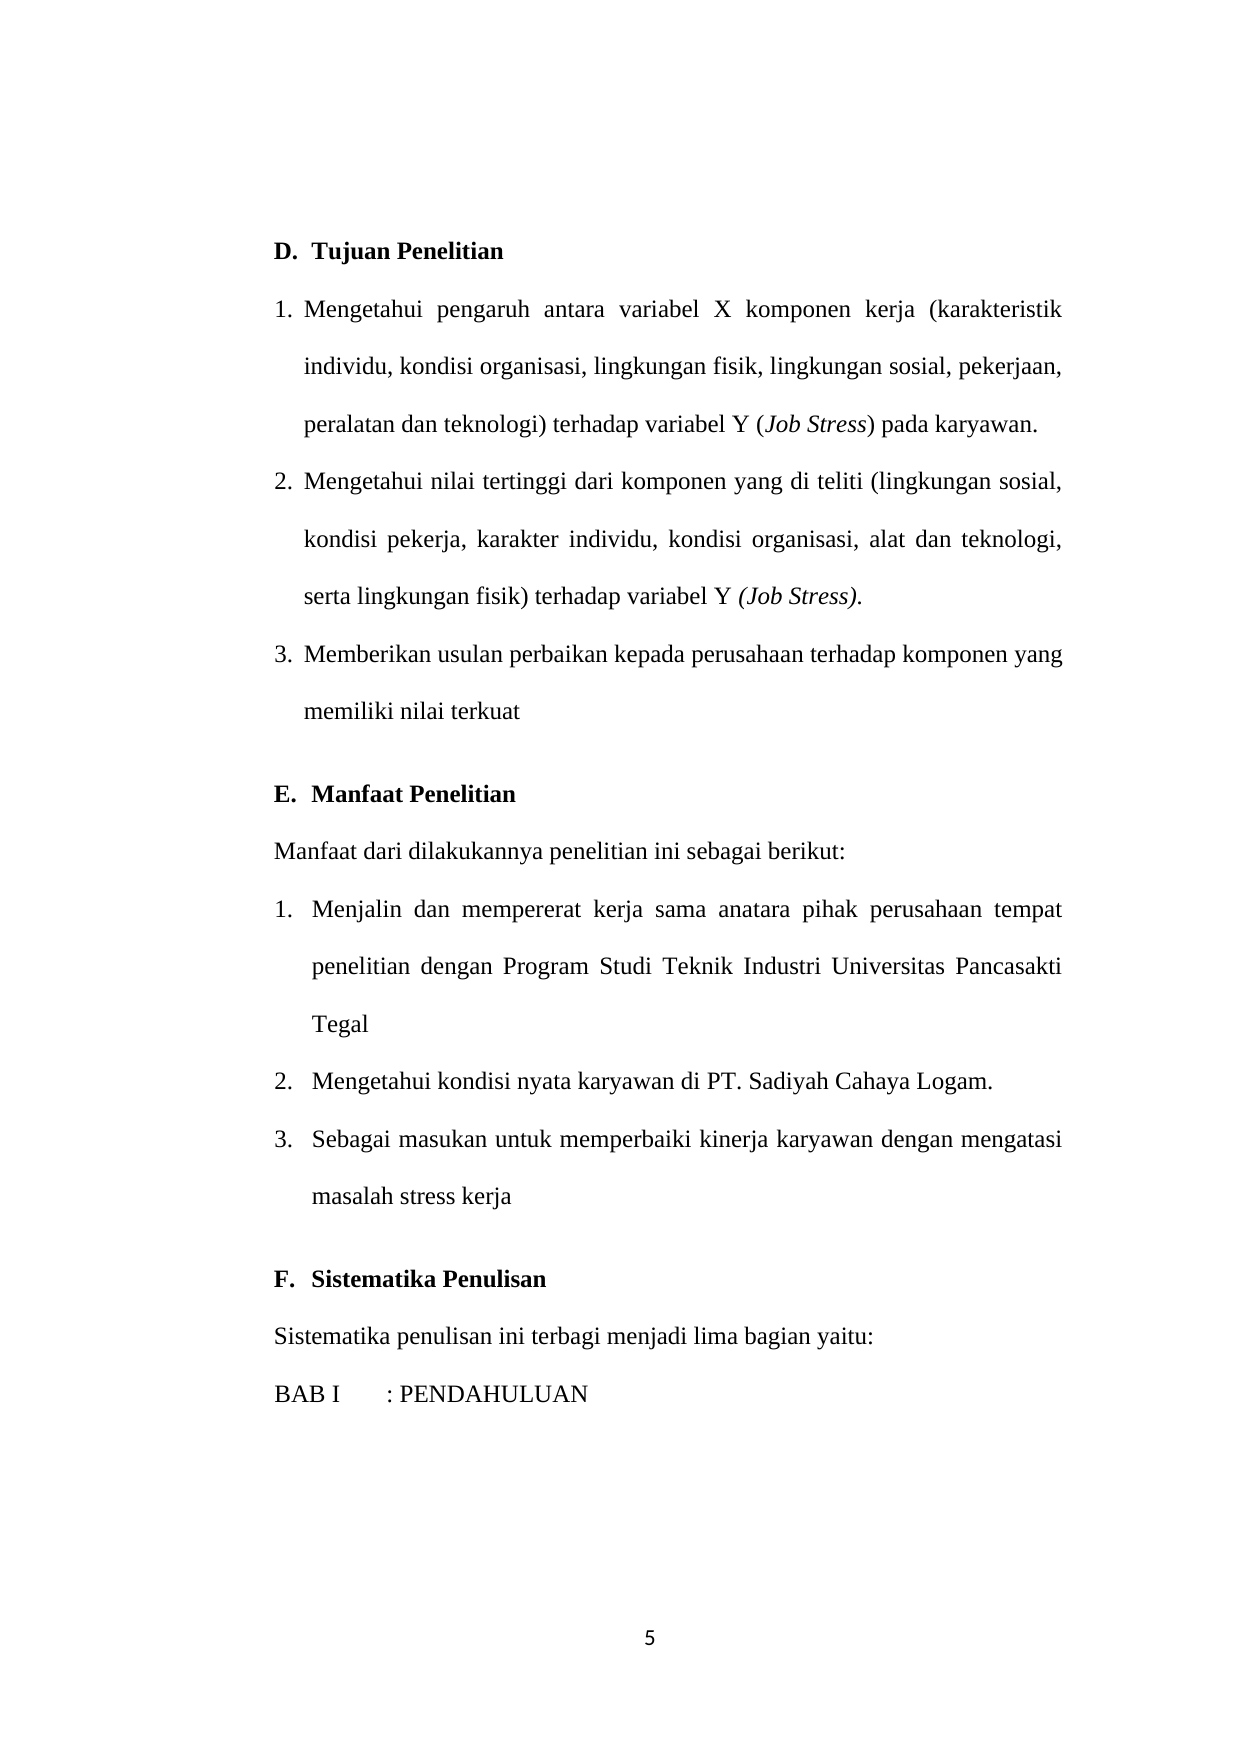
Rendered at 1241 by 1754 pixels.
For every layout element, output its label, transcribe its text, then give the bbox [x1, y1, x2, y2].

list Sebagai masukan untuk memperbaiki kinerja karyawan dengan mengatasi masalah stress kerja [274, 1124, 1063, 1210]
subtitle Sistematika Penulisan [274, 1264, 1063, 1292]
list BAB I : PENDAHULUAN [274, 1379, 1063, 1407]
list Menjalin dan mempererat kerja sama anatara pihak perusahaan tempat penelitian dengan Program Studi Teknik Industri Universitas Pancasakti Tegal [274, 894, 1063, 1037]
list Mengetahui pengaruh antara variabel X komponen kerja (karakteristik individu, kondisi organisasi, lingkungan fisik, lingkungan sosial, pekerjaan, peralatan dan teknologi) terhadap variabel Y (Job Stress) pada karyawan. [274, 294, 1063, 437]
list Memberikan usulan perbaikan kepada perusahaan terhadap komponen yang memiliki nilai terkuat [274, 639, 1063, 725]
text Sistematika penulisan ini terbagi menjadi lima bagian yaitu: [274, 1321, 1063, 1350]
subtitle Tujuan Penelitian [274, 236, 1063, 265]
list Mengetahui nilai tertinggi dari komponen yang di teliti (lingkungan sosial, kondisi pekerja, karakter individu, kondisi organisasi, alat dan teknologi, serta lingkungan fisik) terhadap variabel Y (Job Stress). [274, 466, 1063, 610]
subtitle Manfaat Penelitian [274, 779, 1063, 807]
list Mengetahui kondisi nyata karyawan di PT. Sadiyah Cahaya Logam. [274, 1066, 1063, 1095]
list Manfaat dari dilakukannya penelitian ini sebagai berikut: [274, 836, 1063, 865]
